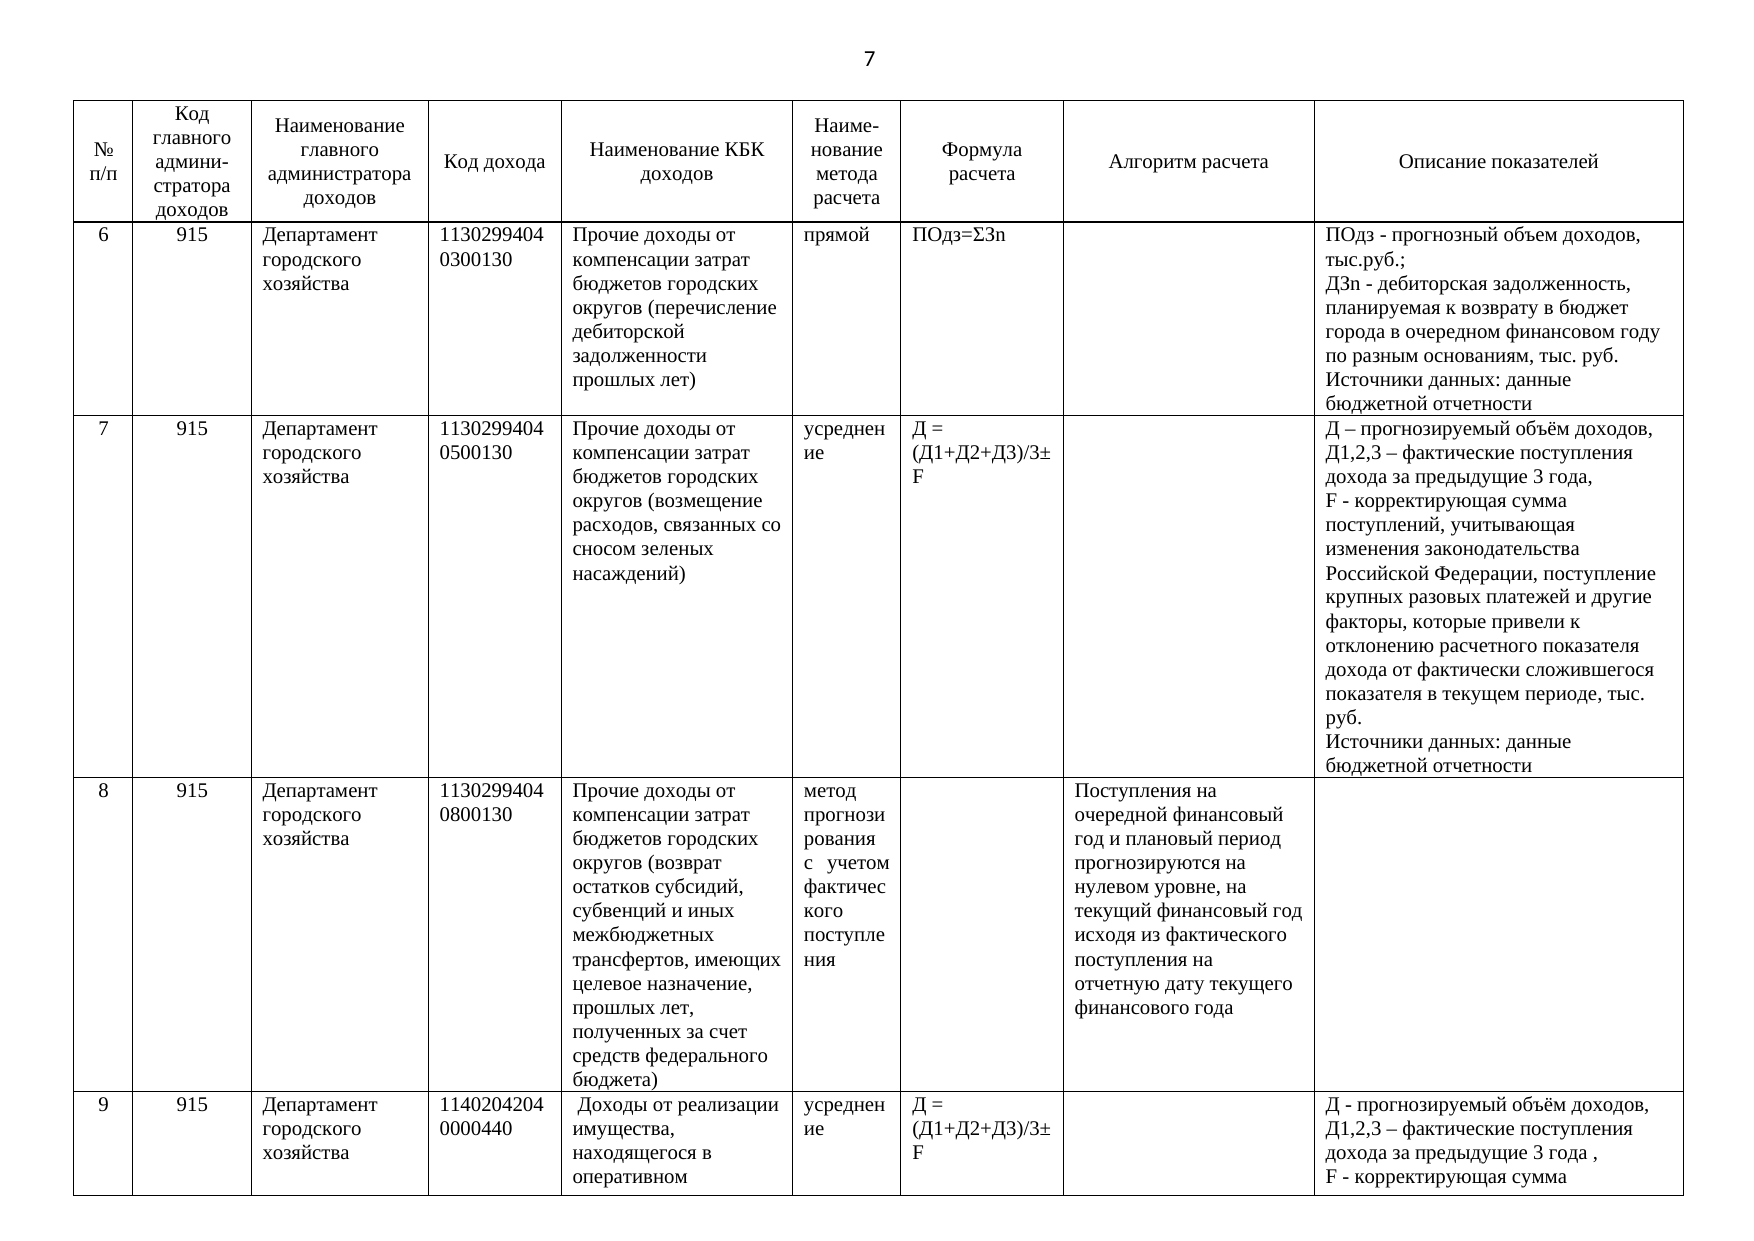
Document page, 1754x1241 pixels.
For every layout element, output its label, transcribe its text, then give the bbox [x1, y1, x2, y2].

table_cell 6 [74, 223, 132, 415]
table_header Наименование главного администратора доходов [252, 101, 428, 221]
table_header Наиме-нование метода расчета [793, 101, 900, 221]
table_header Алгоритм расчета [1064, 101, 1314, 221]
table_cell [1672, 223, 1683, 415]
table_cell 915 [133, 1092, 251, 1195]
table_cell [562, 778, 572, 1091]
table_cell 11302994040300130 [429, 223, 561, 415]
table_cell 11302994040500130 [429, 416, 561, 777]
table_cell Департамент городского хозяйства [252, 778, 428, 1091]
table_header № п/п [74, 101, 132, 221]
table_cell 7 [74, 416, 132, 777]
table_cell метод прогнозирования с учетом фактического поступления [793, 778, 900, 1091]
table_header Описание показателей [1315, 101, 1683, 221]
table_cell ПОдз=ƩЗn [901, 223, 1063, 415]
table_cell Д = (Д1+Д2+Д3)/3±F [901, 416, 1063, 777]
table_cell прямой [793, 223, 900, 415]
table_cell 9 [74, 1092, 132, 1195]
table_cell 11402042040000440 [429, 1092, 561, 1195]
table_cell 915 [133, 223, 251, 415]
table_cell Прочие доходы от компенсации затрат бюджетов городских округов (возмещение расходов, связанных со сносом зеленых насаждений) [562, 416, 792, 777]
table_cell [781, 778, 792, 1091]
table_cell [1064, 1092, 1314, 1195]
table_cell [1315, 778, 1683, 1091]
table_cell усреднение [793, 416, 900, 777]
table_cell 11302994040800130 [429, 778, 561, 1091]
table_cell Д = (Д1+Д2+Д3)/3±F [901, 1092, 1063, 1195]
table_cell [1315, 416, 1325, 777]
table_cell Прочие доходы от компенсации затрат бюджетов городских округов (перечисление дебиторской задолженности прошлых лет) [562, 223, 792, 415]
table_cell [1064, 416, 1314, 777]
table_cell Департамент городского хозяйства [252, 416, 428, 777]
table_cell [1064, 223, 1314, 415]
table_cell 915 [133, 416, 251, 777]
table_cell Департамент городского хозяйства [252, 1092, 428, 1195]
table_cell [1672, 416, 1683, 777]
table_cell Поступления на очередной финансовый год и плановый период прогнозируются на нулевом уровне, на текущий финансовый год исходя из фактического поступления на отчетную дату текущего финансового года [1064, 778, 1314, 1091]
table_header Формула расчета [901, 101, 1063, 221]
table_cell 8 [74, 778, 132, 1091]
table_header Код дохода [429, 101, 561, 221]
table_cell 915 [133, 778, 251, 1091]
table_header Наименование КБК доходов [562, 101, 792, 221]
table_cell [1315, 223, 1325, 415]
table_cell Департамент городского хозяйства [252, 223, 428, 415]
table_cell [901, 778, 1063, 1091]
table_cell усреднение [793, 1092, 900, 1195]
